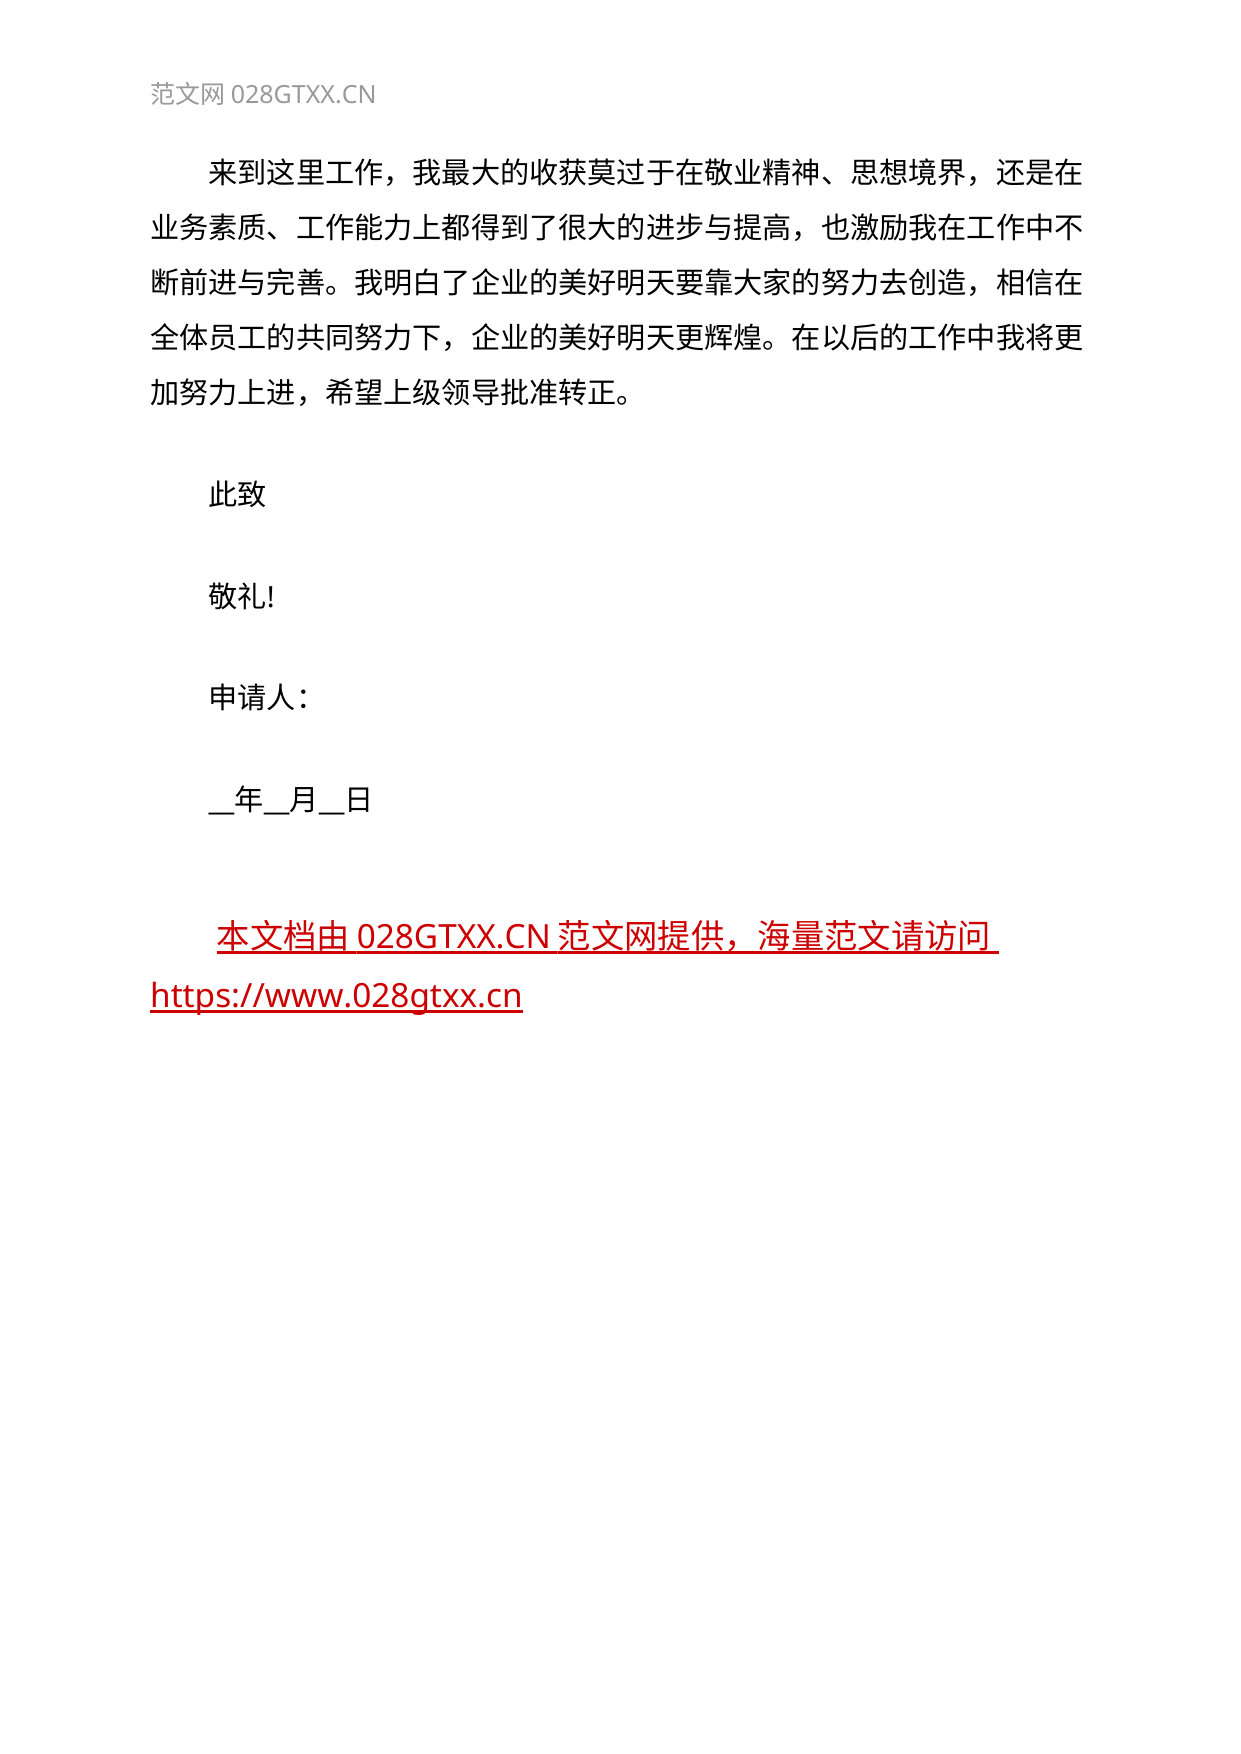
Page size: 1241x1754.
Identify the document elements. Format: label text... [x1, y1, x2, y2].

text __年__月__日 [150, 777, 1090, 819]
text 敬礼! [150, 573, 1090, 616]
text 本文档由028GTXX.CN范文网提供，海量范文请访问 https://www.028gtxx.cn [150, 910, 1090, 1017]
text 此致 [150, 471, 1090, 514]
text 申请人： [150, 675, 1090, 717]
text 来到这里工作，我最大的收获莫过于在敬业精神、思想境界，还是在业务素质、工作能力上都得到了很大的进步与提高，也激励我在工作中不断前进与完善。我明白了企业的美好明天要靠大家的努力去创造，相信在全体员工的共同努力下，企业的美好明天更辉煌。在以后的工作中我将更加努力上进，希望上级领导批准转正。 [150, 150, 1090, 412]
